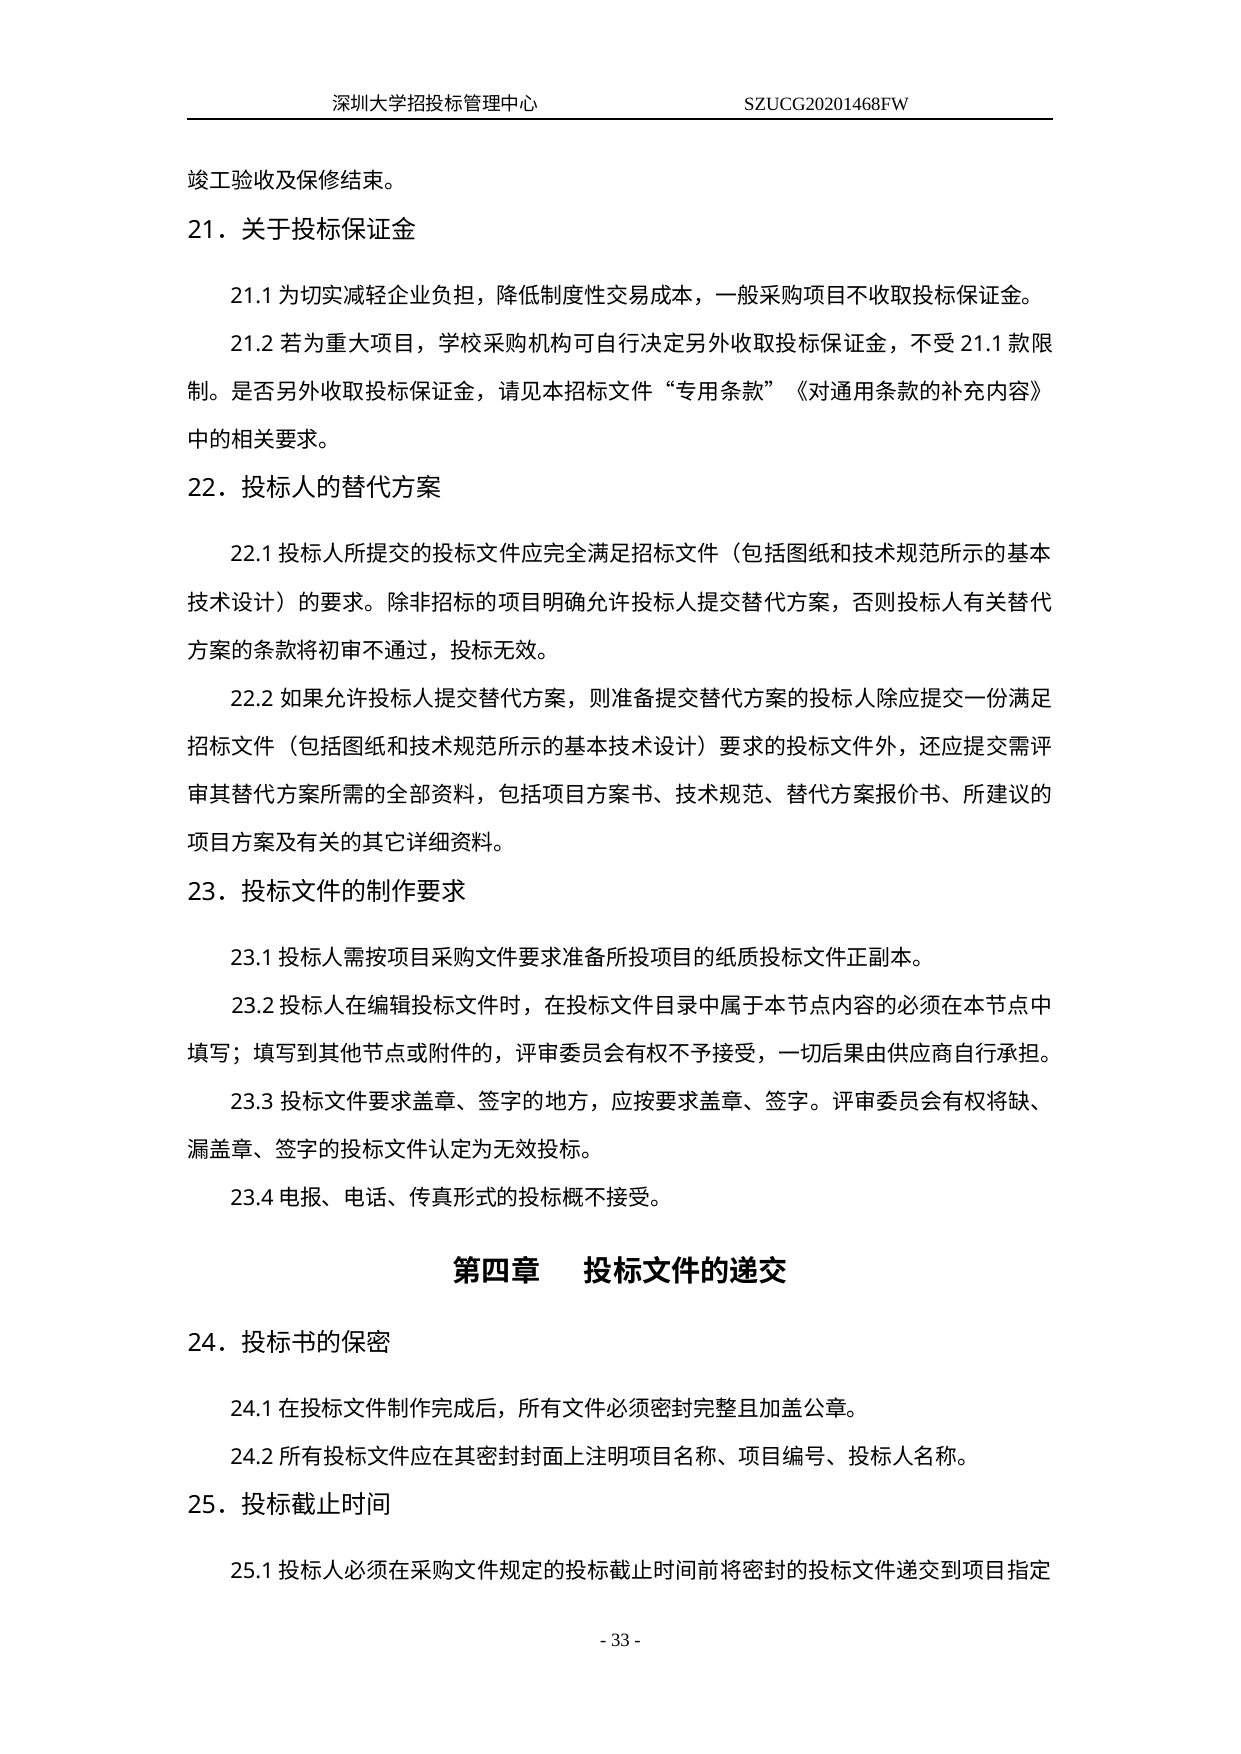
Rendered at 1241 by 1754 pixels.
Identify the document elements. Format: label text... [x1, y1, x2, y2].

text 24.2 所有投标文件应在其密封封面上注明项目名称、项目编号、投标人名称。 [187, 1431, 1053, 1479]
text 22.2 如果允许投标人提交替代方案，则准备提交替代方案的投标人除应提交一份满足招标文件（包括图纸和技术规范所示的基本技术设计）要求的投标文件外，还应提交需评审其替代方案所需的全部资料，包括项目方案书、技术规范、替代方案报价书、所建议的项目方案及有关的其它详细资料。 [187, 673, 1053, 865]
text 23.2投标人在编辑投标文件时，在投标文件目录中属于本节点内容的必须在本节点中填写；填写到其他节点或附件的，评审委员会有权不予接受，一切后果由供应商自行承担。 [187, 979, 1053, 1076]
list 投标文件的递交 [187, 1244, 1053, 1292]
text 24.1在投标文件制作完成后，所有文件必须密封完整且加盖公章。 [187, 1383, 1053, 1431]
text 23.4电报、电话、传真形式的投标概不接受。 [187, 1172, 1053, 1220]
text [187, 155, 1053, 203]
text 22.1投标人所提交的投标文件应完全满足招标文件（包括图纸和技术规范所示的基本技术设计）的要求。除非招标的项目明确允许投标人提交替代方案，否则投标人有关替代方案的条款将初审不通过，投标无效。 [187, 528, 1053, 673]
text 21.1为切实减轻企业负担，降低制度性交易成本，一般采购项目不收取投标保证金。 [187, 269, 1053, 318]
text 24．投标书的保密 [187, 1316, 1053, 1364]
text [187, 1545, 1053, 1593]
text 25．投标截止时间 [187, 1479, 1053, 1527]
text 23．投标文件的制作要求 [187, 865, 1053, 913]
text 23.3 投标文件要求盖章、签字的地方，应按要求盖章、签字。评审委员会有权将缺、漏盖章、签字的投标文件认定为无效投标。 [187, 1076, 1053, 1172]
text 22．投标人的替代方案 [187, 462, 1053, 510]
text 23.1投标人需按项目采购文件要求准备所投项目的纸质投标文件正副本。 [187, 931, 1053, 979]
text 21．关于投标保证金 [187, 203, 1053, 251]
text 21.2 若为重大项目，学校采购机构可自行决定另外收取投标保证金，不受21.1款限制。是否另外收取投标保证金，请见本招标文件“专用条款”《对通用条款的补充内容》中的相关要求。 [187, 318, 1053, 462]
